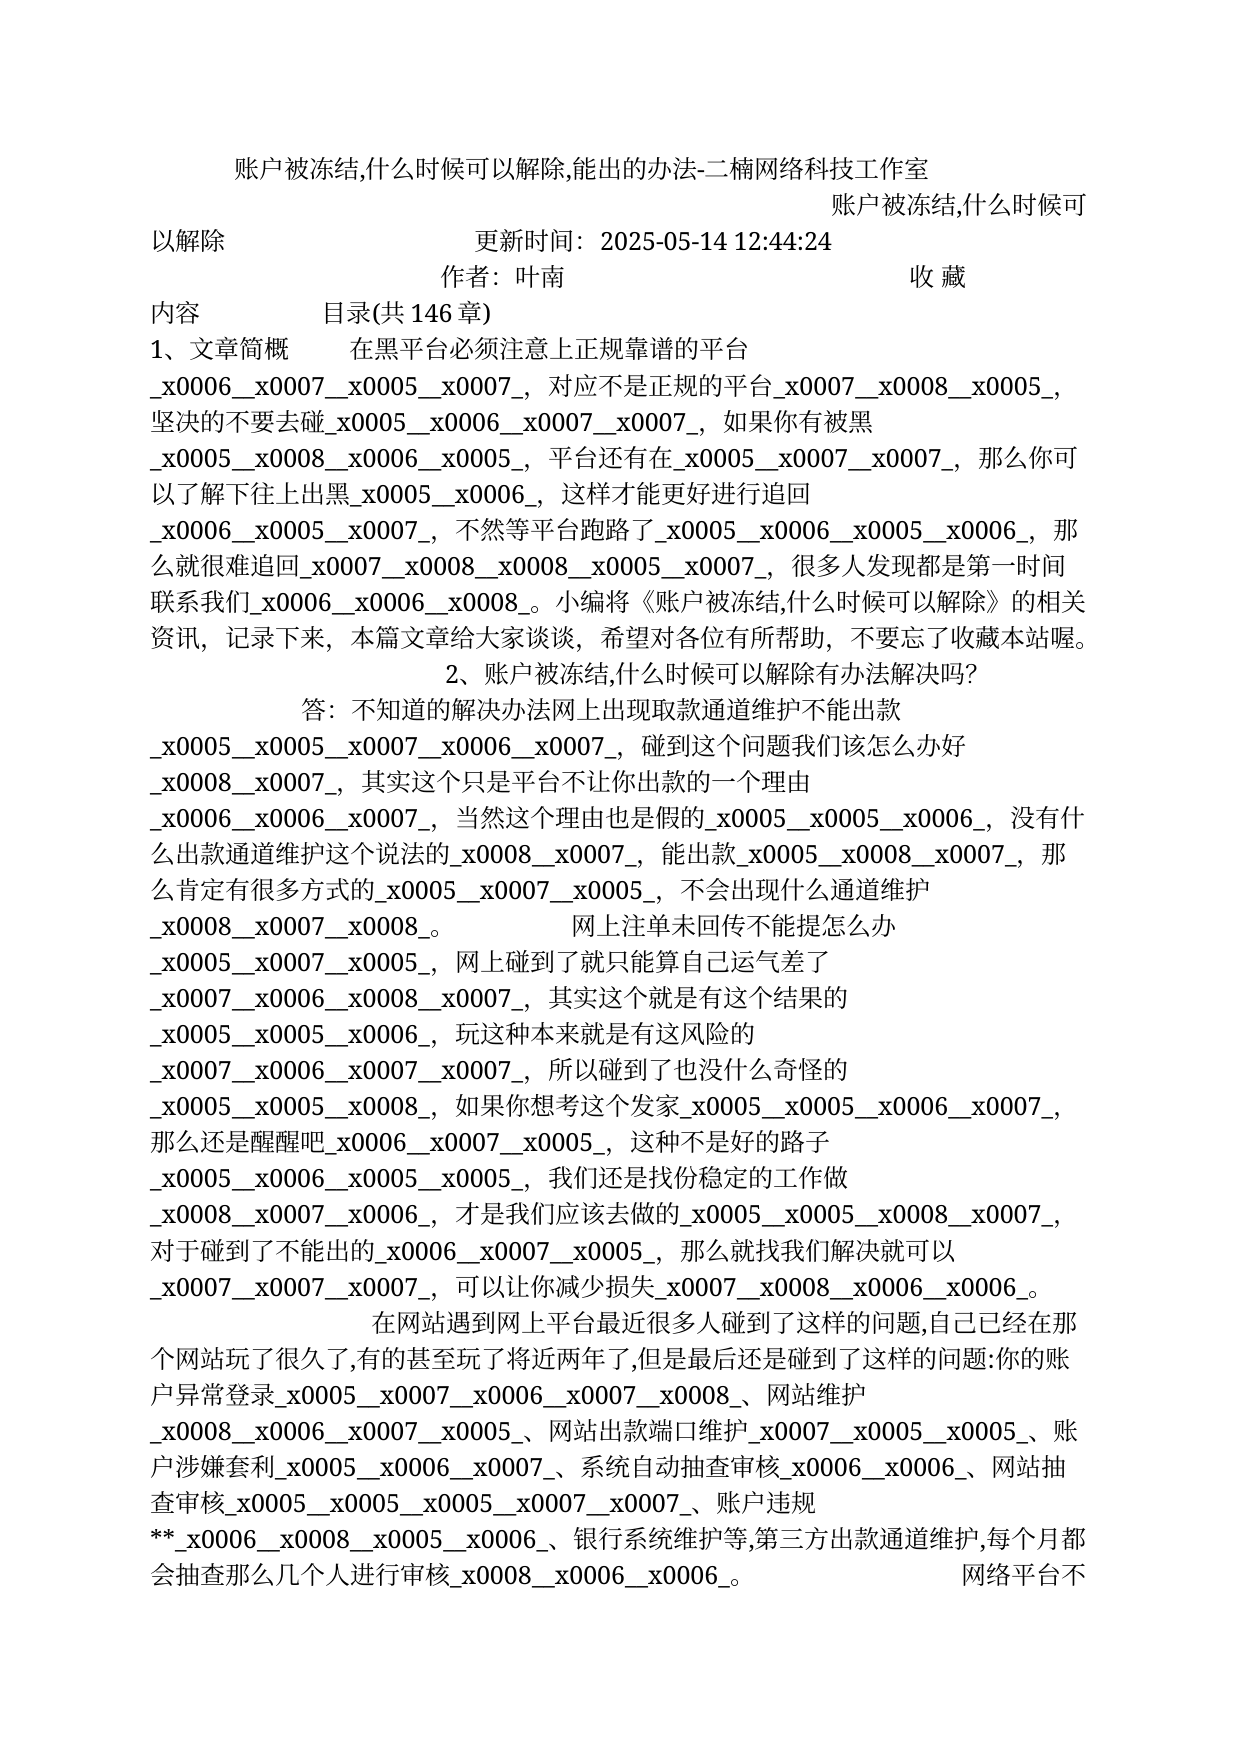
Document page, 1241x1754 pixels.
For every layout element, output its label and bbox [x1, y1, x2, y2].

text [150, 150, 1090, 1592]
